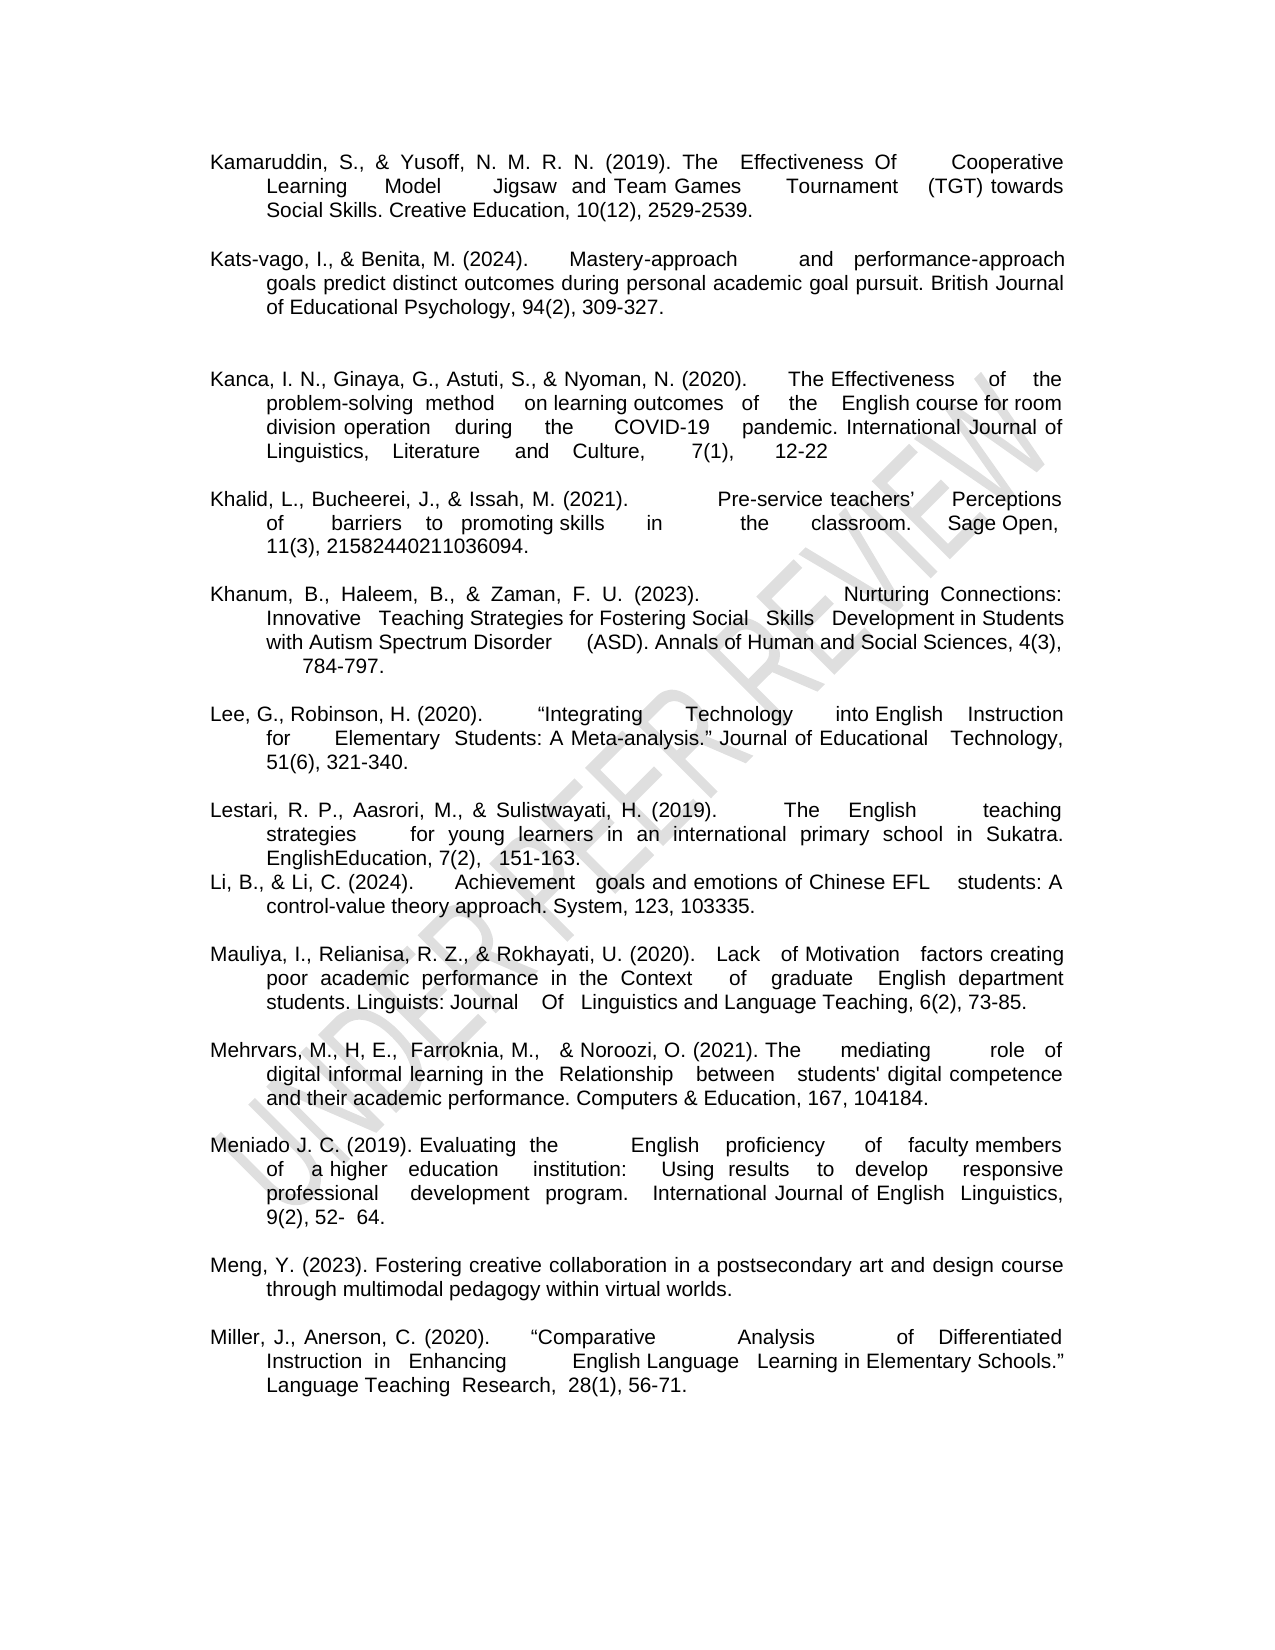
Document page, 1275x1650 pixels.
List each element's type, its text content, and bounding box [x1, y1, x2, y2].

text Lestari, R. P., Aasrori, M., & Sulistwayati, H. (2019). The English teaching strategies for young learners in an international primary school in Sukatra. EnglishEducation, 7(2), 151-163. [210, 798, 1065, 870]
text Mehrvars, M., H, E., Farroknia, M., & Noroozi, O. (2021). The mediating role of digital informal learning in the Relationship between students' digital competence and their academic performance. Computers & Education, 167, 104184. [210, 1037, 1065, 1109]
text Lee, G., Robinson, H. (2020). “Integrating Technology into English Instruction for Elementary Students: A Meta-analysis.” Journal of Educational Technology, 51(6), 321-340. [210, 702, 1065, 774]
text Miller, J., Anerson, C. (2020). “Comparative Analysis of Differentiated Instruction in Enhancing English Language Learning in Elementary Schools.” Language Teaching Research, 28(1), 56-71. [210, 1325, 1065, 1397]
text Meng, Y. (2023). Fostering creative collaboration in a postsecondary art and design course through multimodal pedagogy within virtual worlds. [210, 1253, 1065, 1301]
text 784-797. [210, 654, 1065, 678]
text Mauliya, I., Relianisa, R. Z., & Rokhayati, U. (2020). Lack of Motivation factors creating poor academic performance in the Context of graduate English department students. Linguists: Journal Of Linguistics and Language Teaching, 6(2), 73-85. [210, 942, 1065, 1013]
text Kats-vago, I., & Benita, M. (2024). Mastery‐approach and performance‐approach goals predict distinct outcomes during personal academic goal pursuit. British Journal of Educational Psychology, 94(2), 309-327. [210, 246, 1065, 319]
text Khalid, L., Bucheerei, J., & Issah, M. (2021). Pre-service teachers’ Perceptions of barriers to promoting skills in the classroom. Sage Open, 11(3), 21582440211036094. [210, 486, 1065, 558]
text Kamaruddin, S., & Yusoff, N. M. R. N. (2019). The Effectiveness Of Cooperative Learning Model Jigsaw and Team Games Tournament (TGT) towards Social Skills. Creative Education, 10(12), 2529-2539. [210, 150, 1065, 222]
text Kanca, I. N., Ginaya, G., Astuti, S., & Nyoman, N. (2020). The Effectiveness of the problem-solving method on learning outcomes of the English course for room division operation during the COVID-19 pandemic. International Journal of Linguistics, Literature and Culture, 7(1), 12-22 [210, 367, 1065, 462]
text Khanum, B., Haleem, B., & Zaman, F. U. (2023). Nurturing Connections: Innovative Teaching Strategies for Fostering Social Skills Development in Students with Autism Spectrum Disorder (ASD). Annals of Human and Social Sciences, 4(3), [210, 582, 1065, 654]
text Li, B., & Li, C. (2024). Achievement goals and emotions of Chinese EFL students: A control-value theory approach. System, 123, 103335. [210, 870, 1065, 918]
text Meniado J. C. (2019). Evaluating the English proficiency of faculty members of a higher education institution: Using results to develop responsive professional development program. International Journal of English Linguistics, 9(2), 52- 64. [210, 1133, 1065, 1229]
